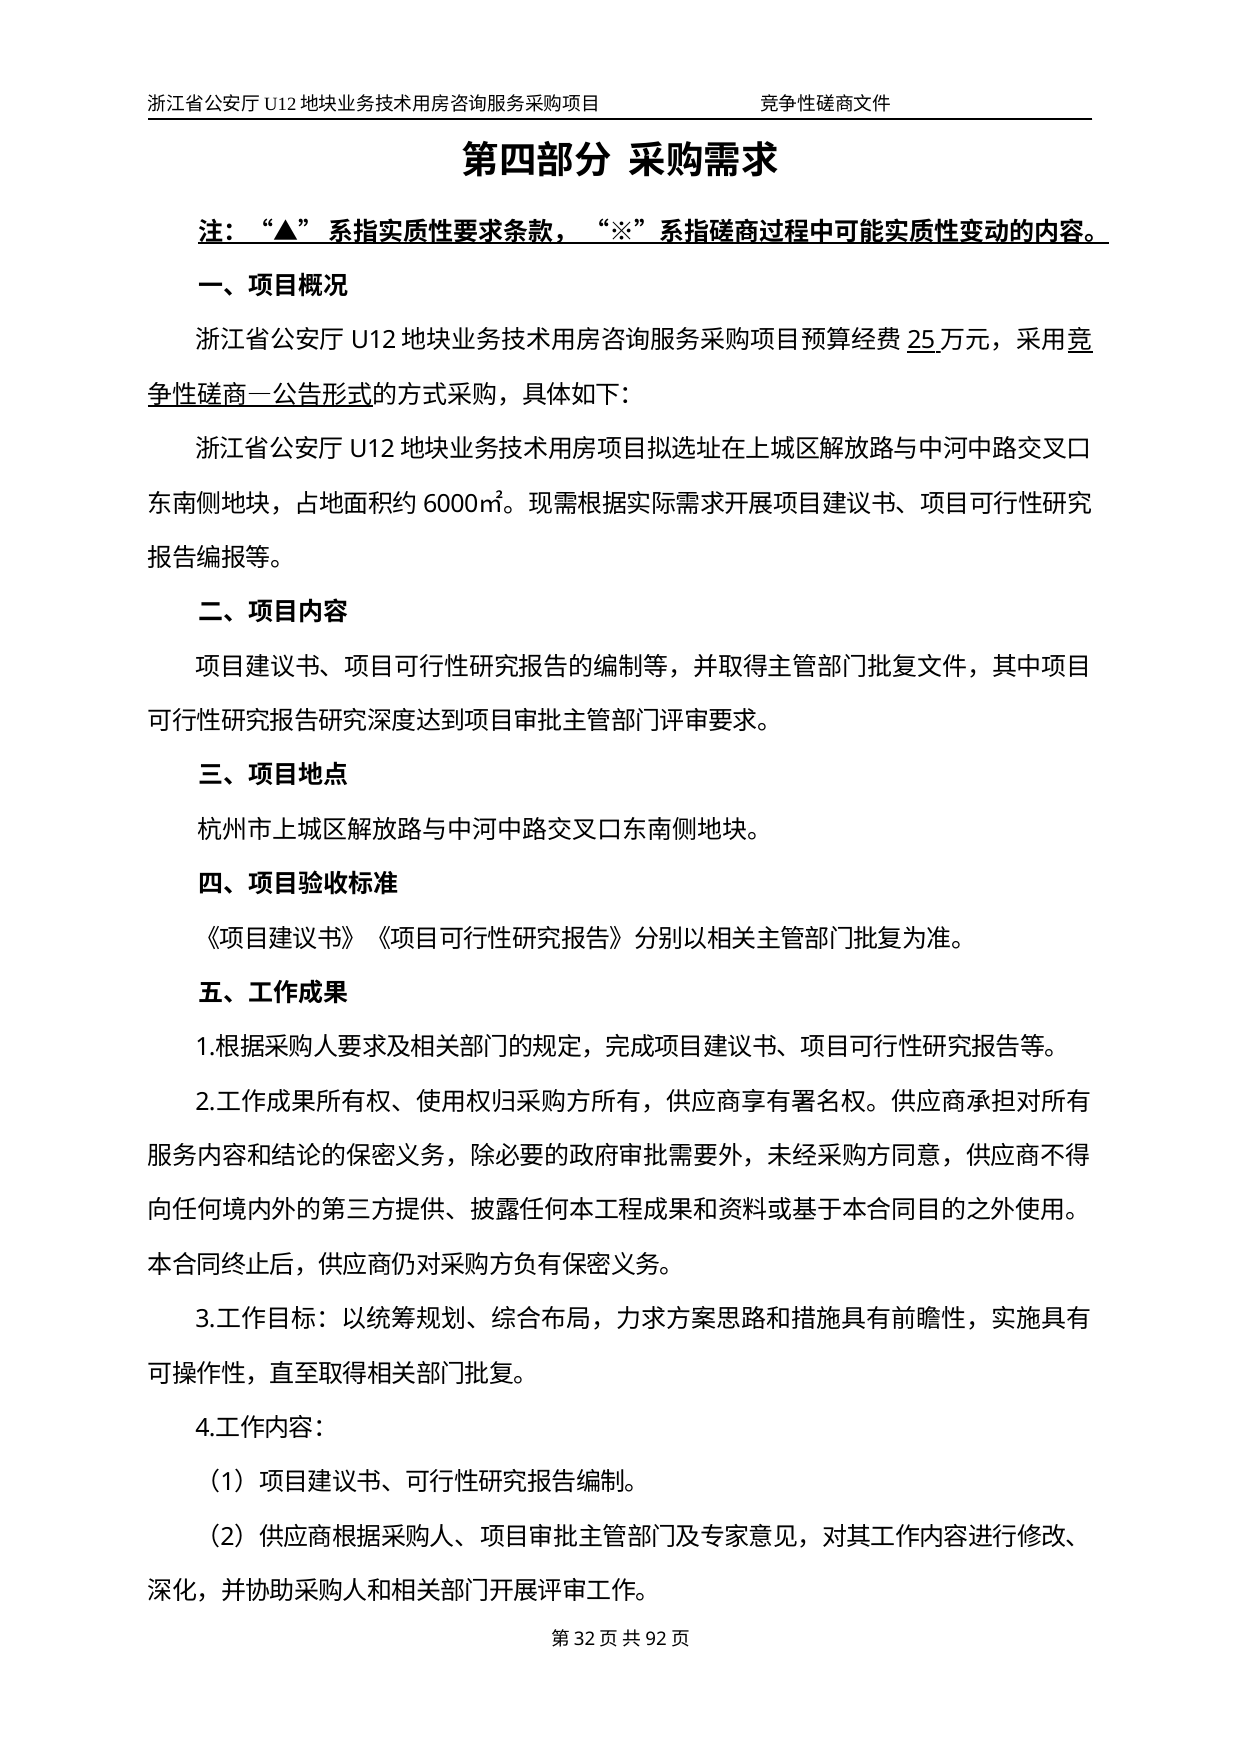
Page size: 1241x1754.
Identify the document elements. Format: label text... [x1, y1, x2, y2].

text 二、项目内容 [148, 592, 1092, 628]
text 三、项目地点 [148, 755, 1092, 791]
text 四、项目验收标准 [148, 864, 1092, 900]
text （1）项目建议书、可行性研究报告编制。 [148, 1462, 1092, 1498]
text 1.根据采购人要求及相关部门的规定，完成项目建议书、项目可行性研究报告等。 [148, 1027, 1092, 1063]
text （2）供应商根据采购人、项目审批主管部门及专家意见，对其工作内容进行修改、深化，并协助采购人和相关部门开展评审工作。 [148, 1516, 1092, 1607]
text 浙江省公安厅U12地块业务技术用房项目拟选址在上城区解放路与中河中路交叉口东南侧地块，占地面积约6000㎡。现需根据实际需求开展项目建议书、项目可行性研究报告编报等。 [148, 429, 1092, 574]
text 4.工作内容： [148, 1407, 1092, 1444]
text 五、工作成果 [148, 972, 1092, 1009]
text 注：“▲” 系指实质性要求条款， “※”系指磋商过程中可能实质性变动的内容。 [148, 211, 1092, 247]
text 第四部分 采购需求 [148, 130, 1092, 184]
text 浙江省公安厅U12地块业务技术用房咨询服务采购项目预算经费25万元，采用竞争性磋商—公告形式的方式采购，具体如下： [148, 320, 1092, 411]
text 杭州市上城区解放路与中河中路交叉口东南侧地块。 [148, 809, 1092, 846]
text 《项目建议书》《项目可行性研究报告》分别以相关主管部门批复为准。 [148, 918, 1092, 954]
text 2.工作成果所有权、使用权归采购方所有，供应商享有署名权。供应商承担对所有服务内容和结论的保密义务，除必要的政府审批需要外，未经采购方同意，供应商不得向任何境内外的第三方提供、披露任何本工程成果和资料或基于本合同目的之外使用。本合同终止后，供应商仍对采购方负有保密义务。 [148, 1081, 1092, 1281]
text 项目建议书、项目可行性研究报告的编制等，并取得主管部门批复文件，其中项目可行性研究报告研究深度达到项目审批主管部门评审要求。 [148, 646, 1092, 737]
text 3.工作目标：以统筹规划、综合布局，力求方案思路和措施具有前瞻性，实施具有可操作性，直至取得相关部门批复。 [148, 1299, 1092, 1389]
text 一、项目概况 [148, 266, 1092, 302]
